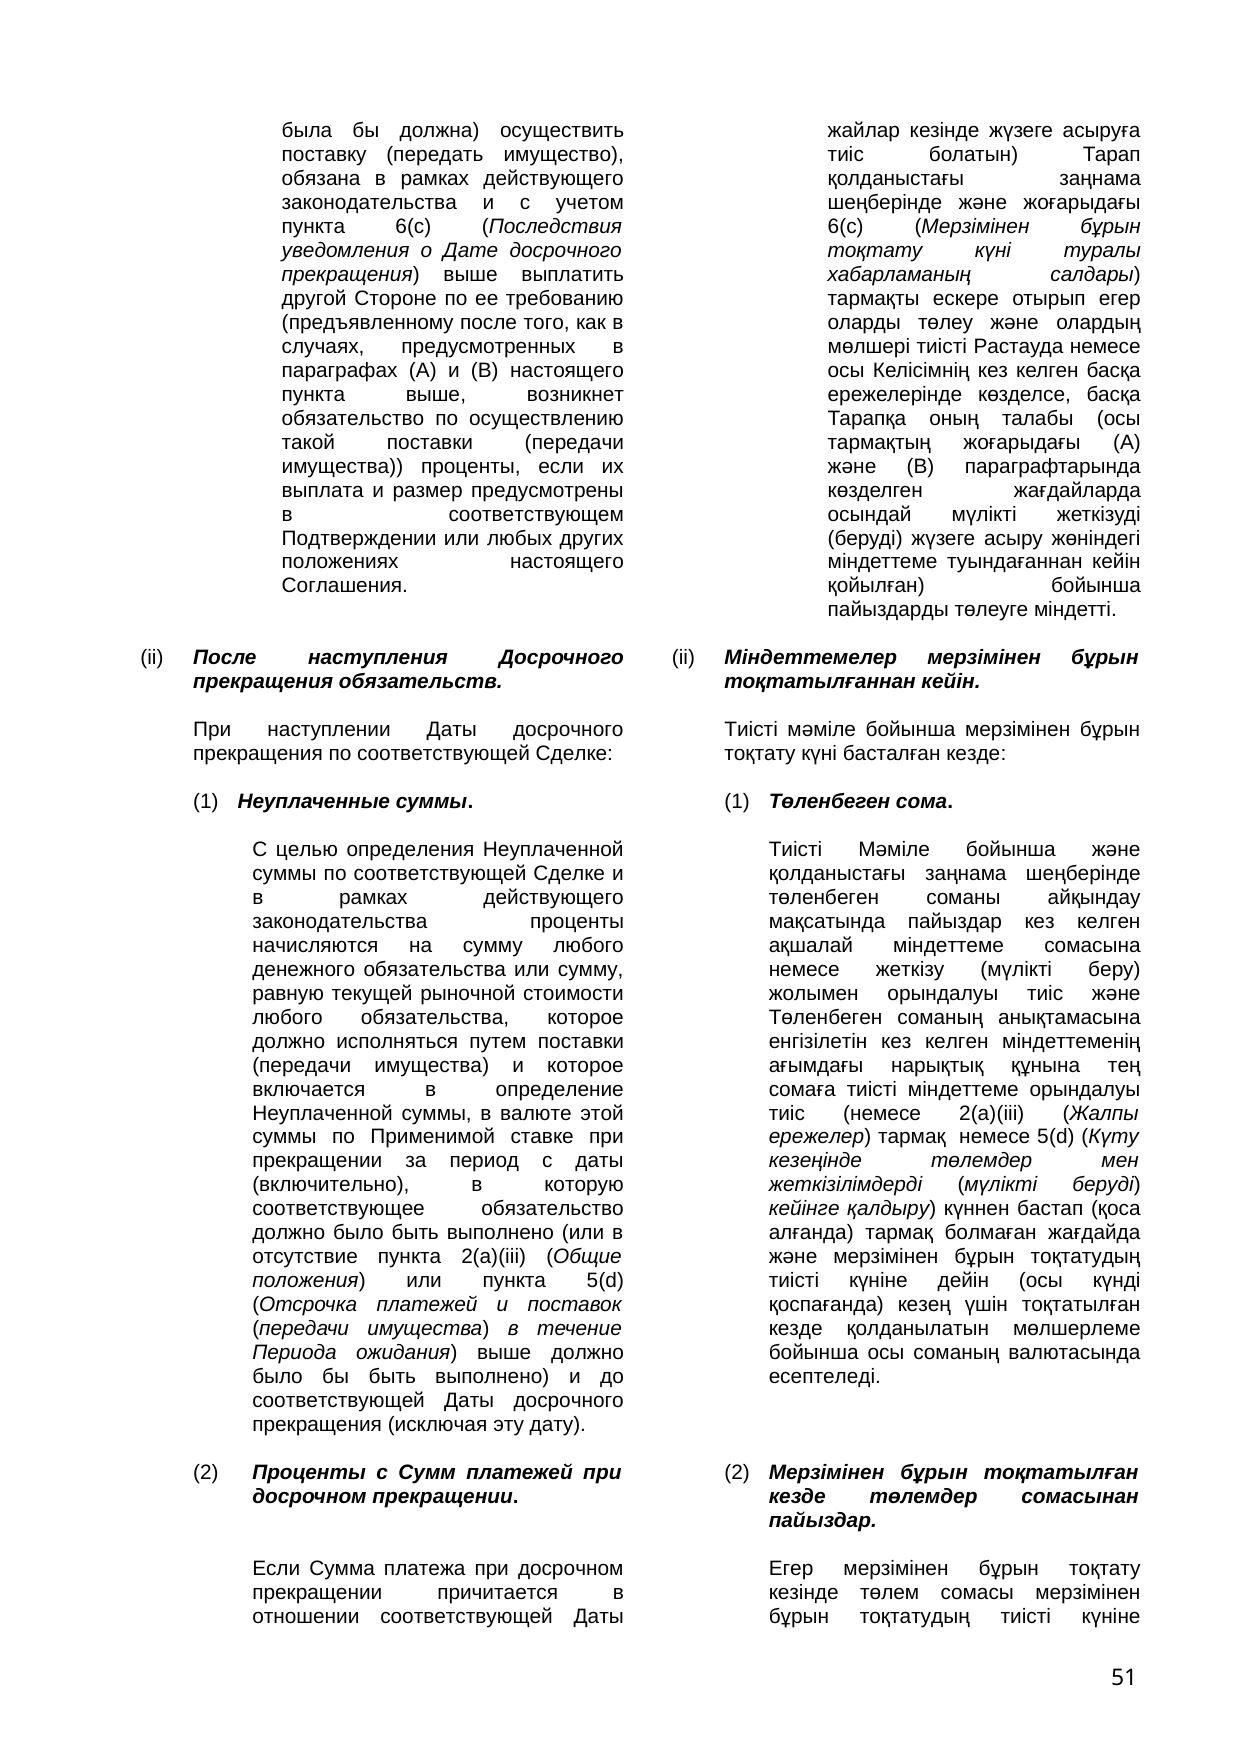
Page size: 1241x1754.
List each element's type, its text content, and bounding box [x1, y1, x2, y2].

table_cell Міндеттемелер мерзімінен бұрын тоқтатылғаннан кейін. [635, 645, 1152, 717]
table_cell Проценты с Сумм платежей при досрочном прекращении. [103, 1460, 635, 1556]
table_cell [103, 1556, 635, 1627]
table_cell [635, 1556, 1152, 1627]
table_cell Неуплаченные суммы. [103, 789, 635, 837]
table_cell С целью определения Неуплаченной суммы по соответствующей Сделке и в рамках действующего законодательства проценты начисляются на сумму любого денежного обязательства или сумму, равную текущей рыночной стоимости любого обязательства, которое должно исполняться путем поставки (передачи имущества) и которое включается в определение Неуплаченной суммы, в валюте этой суммы по Применимой ставке при прекращении за период с даты (включительно), в которую соответствующее обязательство должно было быть выполнено (или в отсутствие пункта 2(a)(iii) (Общие положения) или пункта 5(d) (Отсрочка платежей и поставок (передачи имущества) в течение Периода ожидания) выше должно было бы быть выполнено) и до соответствующей Даты досрочного прекращения (исключая эту дату). [103, 837, 635, 1460]
table_cell Тиісті Мәміле бойынша және қолданыстағы заңнама шеңберінде төленбеген соманы айқындау мақсатында пайыздар кез келген ақшалай міндеттеме сомасына немесе жеткізу (мүлікті беру) жолымен орындалуы тиіс және Төленбеген соманың анықтамасына енгізілетін кез келген міндеттеменің ағымдағы нарықтық құнына тең сомаға тиісті міндеттеме орындалуы тиіс (немесе 2(a)(iii) (Жалпы ережелер) тармақ немесе 5(d) (Күту кезеңінде төлемдер мен жеткізілімдерді (мүлікті беруді) кейінге қалдыру) күннен бастап (қоса алғанда) тармақ болмаған жағдайда және мерзімінен бұрын тоқтатудың тиісті күніне дейін (осы күнді қоспағанда) кезең үшін тоқтатылған кезде қолданылатын мөлшерлеме бойынша осы соманың валютасында есептеледі. [635, 837, 1152, 1460]
table_cell Төленбеген сома. [635, 789, 1152, 837]
table_cell После наступления Досрочного прекращения обязательств. [103, 645, 635, 717]
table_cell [635, 118, 1152, 645]
table_cell Тиісті мәміле бойынша мерзімінен бұрын тоқтату күні басталған кезде: [635, 717, 1152, 789]
table_cell При наступлении Даты досрочного прекращения по соответствующей Сделке: [103, 717, 635, 789]
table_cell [103, 118, 635, 645]
table_cell Мерзімінен бұрын тоқтатылған кезде төлемдер сомасынан пайыздар. [635, 1460, 1152, 1556]
